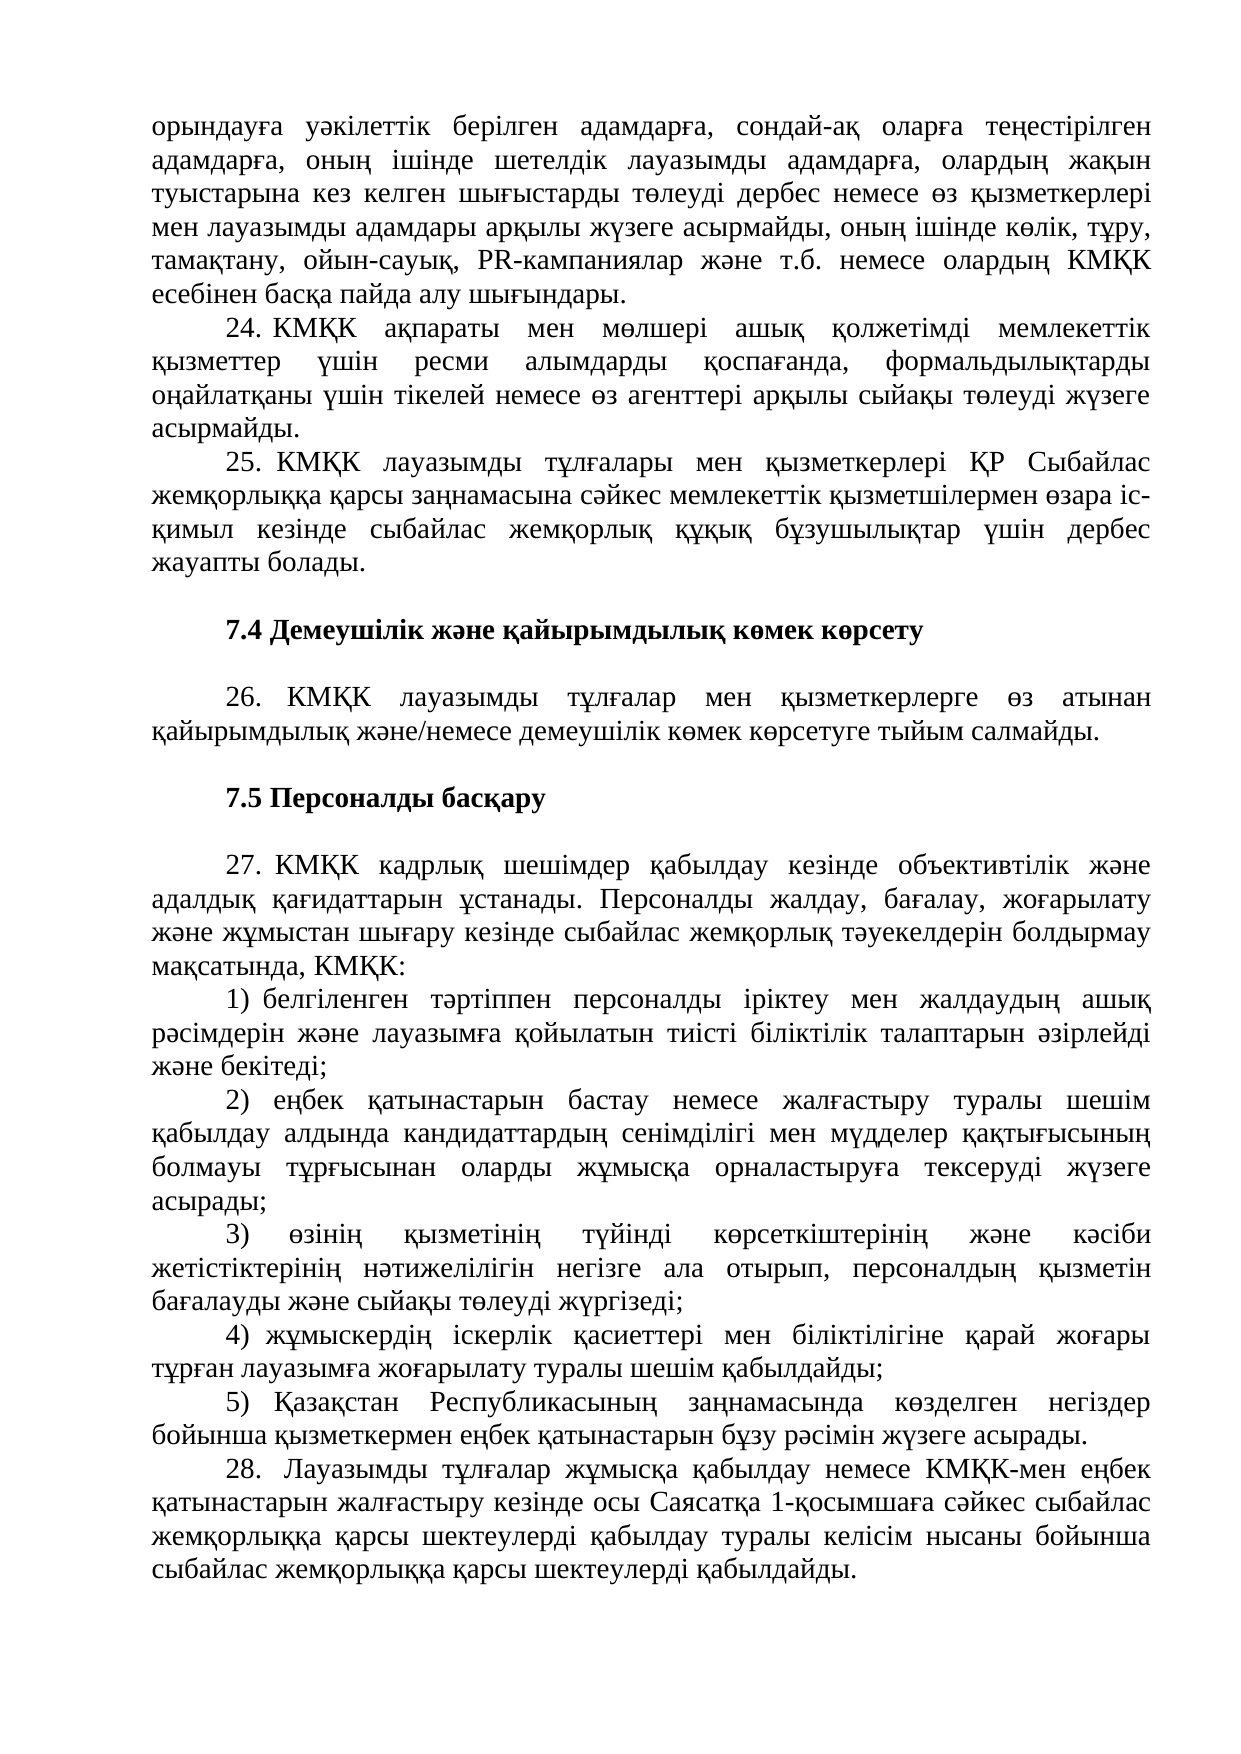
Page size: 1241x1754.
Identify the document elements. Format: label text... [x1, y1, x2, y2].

list КМҚК лауазымды тұлғалар мен қызметкерлерге өз атынан қайырымдылық және/немесе демеушілік көмек көрсетуге тыйым салмайды. [151, 679, 1152, 746]
subtitle Демеушілік және қайырымдылық көмек көрсету [225, 612, 1163, 645]
list белгіленген тәртіппен персоналды іріктеу мен жалдаудың ашық рәсімдерін және лауазымға қойылатын тиісті біліктілік талаптарын әзірлейді және бекітеді; [151, 981, 1152, 1082]
list КМҚК кадрлық шешімдер қабылдау кезінде объективтілік және адалдық қағидаттарын ұстанады. Персоналды жалдау, бағалау, жоғарылату және жұмыстан шығару кезінде сыбайлас жемқорлық тәуекелдерін болдырмау мақсатында, КМҚК: [151, 847, 1152, 981]
list Лауазымды тұлғалар жұмысқа қабылдау немесе КМҚК-мен еңбек қатынастарын жалғастыру кезінде осы Саясатқа 1-қосымшаға сәйкес сыбайлас жемқорлыққа қарсы шектеулерді қабылдау туралы келісім нысаны бойынша сыбайлас жемқорлыққа қарсы шектеулерді қабылдайды. [151, 1451, 1152, 1585]
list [151, 108, 1152, 309]
list еңбек қатынастарын бастау немесе жалғастыру туралы шешім қабылдау алдында кандидаттардың сенімділігі мен мүдделер қақтығысының болмауы тұрғысынан оларды жұмысқа орналастыруға тексеруді жүзеге асырады; [151, 1082, 1152, 1216]
list КМҚК лауазымды тұлғалары мен қызметкерлері ҚР Сыбайлас жемқорлыққа қарсы заңнамасына сәйкес мемлекеттік қызметшілермен өзара іс-қимыл кезінде сыбайлас жемқорлық құқық бұзушылықтар үшін дербес жауапты болады. [151, 444, 1152, 578]
list өзінің қызметінің түйінді көрсеткіштерінің және кәсіби жетістіктерінің нәтижелілігін негізге ала отырып, персоналдың қызметін бағалауды және сыйақы төлеуді жүргізеді; [151, 1216, 1152, 1317]
list жұмыскердің іскерлік қасиеттері мен біліктілігіне қарай жоғары тұрған лауазымға жоғарылату туралы шешім қабылдайды; [151, 1317, 1151, 1384]
subtitle Персоналды басқару [225, 781, 1163, 814]
list КМҚК ақпараты мен мөлшері ашық қолжетімді мемлекеттік қызметтер үшін ресми алымдарды қоспағанда, формальдылықтарды оңайлатқаны үшін тікелей немесе өз агенттері арқылы сыйақы төлеуді жүзеге асырмайды. [151, 310, 1151, 444]
list Қазақстан Республикасының заңнамасында көзделген негіздер бойынша қызметкермен еңбек қатынастарын бұзу рәсімін жүзеге асырады. [151, 1384, 1151, 1451]
